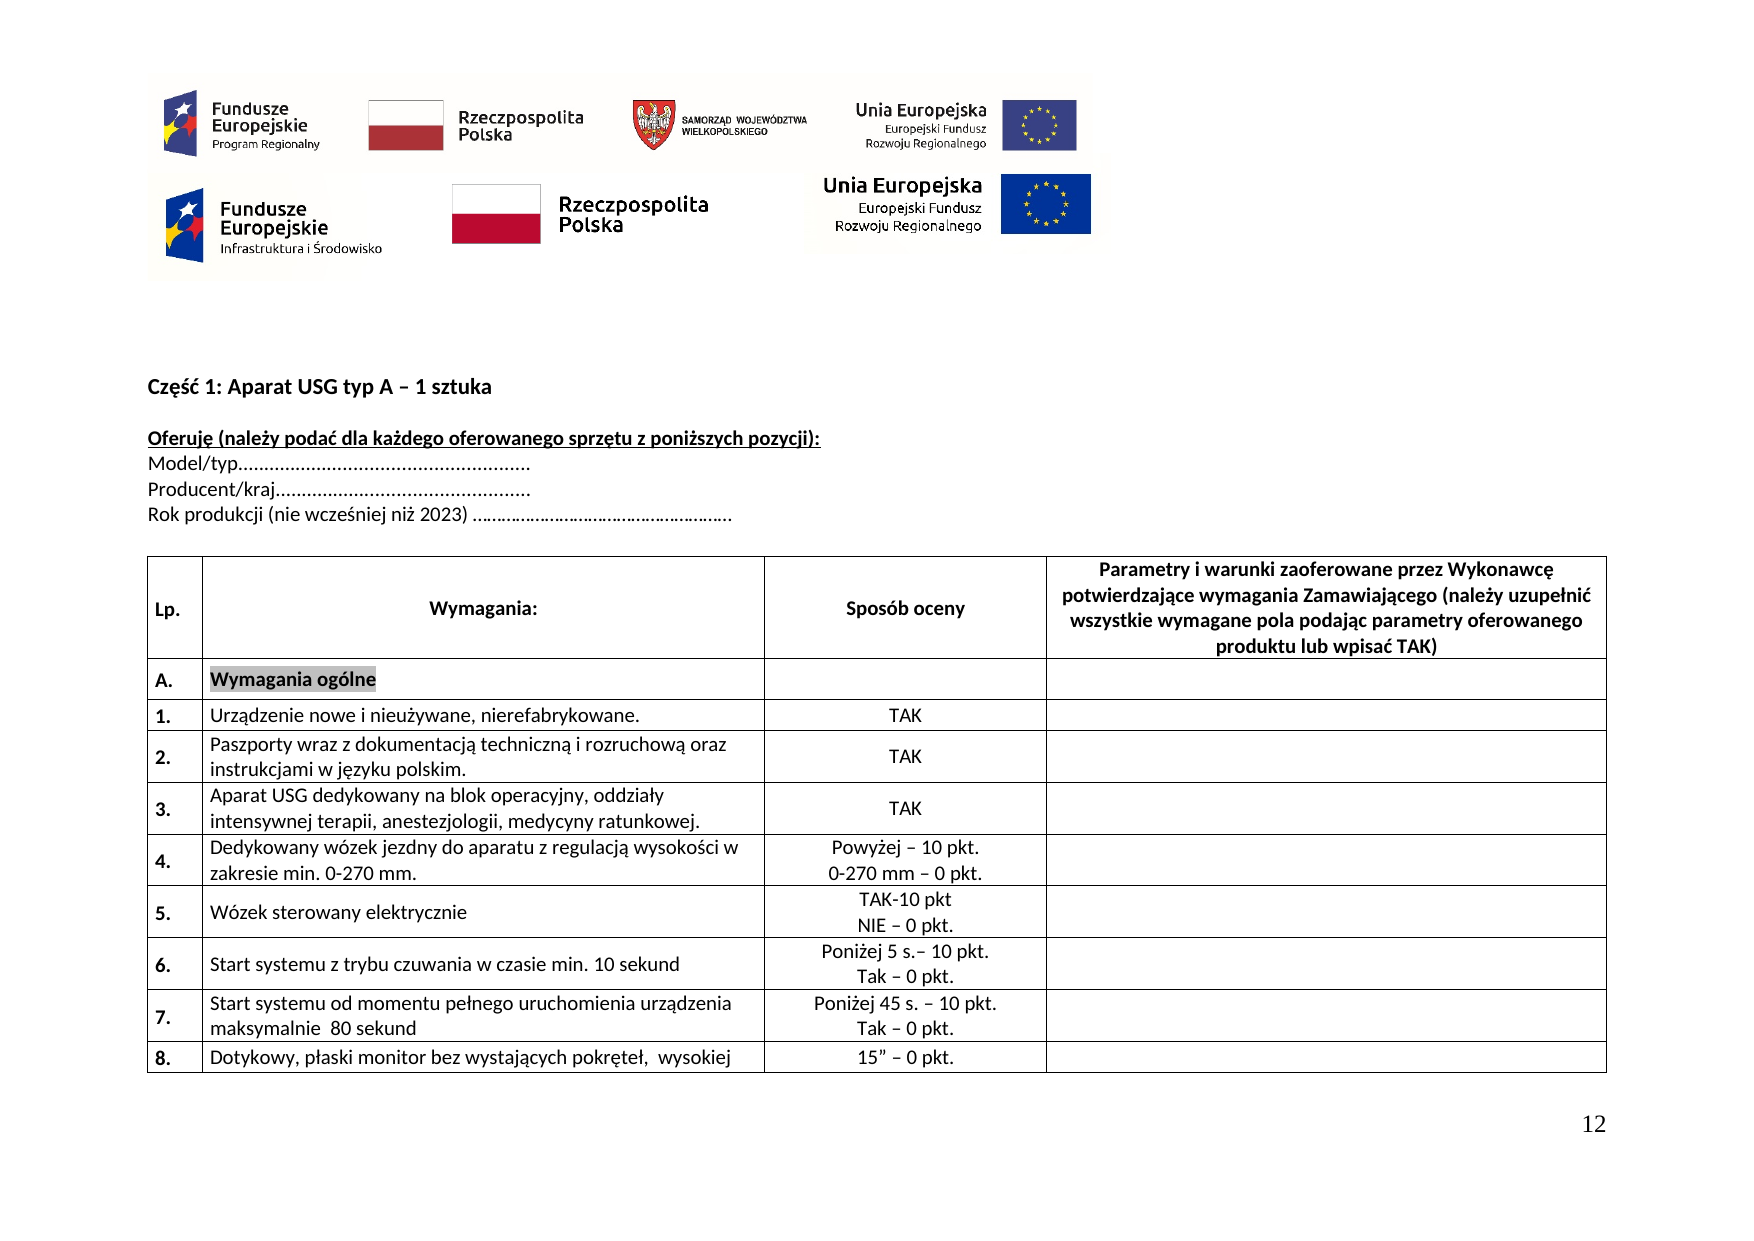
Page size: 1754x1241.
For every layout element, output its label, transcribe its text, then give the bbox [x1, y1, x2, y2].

table_cell [1047, 990, 1606, 1041]
table_cell Start systemu od momentu pełnego uruchomienia urządzenia maksymalnie 80 sekund [203, 990, 764, 1041]
table_header Wymagania: [203, 557, 764, 658]
table_cell Urządzenie nowe i nieużywane, nierefabrykowane. [203, 700, 764, 730]
picture [147, 73, 1111, 281]
text Model/typ [148, 451, 1606, 476]
table_cell [148, 886, 202, 937]
text Część 1: Aparat USG typ A – 1 sztuka [148, 372, 1606, 400]
table_cell [148, 990, 202, 1041]
table_cell [148, 1042, 202, 1072]
table_cell [148, 659, 202, 699]
table_cell [765, 659, 1046, 699]
table_header Parametry i warunki zaoferowane przez Wykonawcę potwierdzające wymagania Zamawiającego (należy uzupełnić wszystkie wymagane pola podając parametry oferowanego produktu lub wpisać TAK) [1047, 557, 1606, 658]
table_cell [148, 783, 202, 833]
table_cell TAK [765, 700, 1046, 730]
table_cell Start systemu z trybu czuwania w czasie min. 10 sekund [203, 938, 764, 989]
table_cell [1047, 886, 1606, 937]
table_cell Wymagania ogólne [203, 659, 764, 699]
table_header Sposób oceny [765, 557, 1046, 658]
table_cell TAK [765, 731, 1046, 782]
table_cell Poniżej 45 s. – 10 pkt. Tak – 0 pkt. [765, 990, 1046, 1041]
table_cell [1047, 783, 1606, 833]
table_cell Aparat USG dedykowany na blok operacyjny, oddziały intensywnej terapii, anestezjologii, medycyny ratunkowej. [203, 783, 764, 833]
table_cell [148, 700, 202, 730]
table_cell 15” – 0 pkt. Powyżej – 10 pkt. [765, 1042, 1046, 1072]
table_cell Paszporty wraz z dokumentacją techniczną i rozruchową oraz instrukcjami w języku polskim. [203, 731, 764, 782]
text Oferuję (należy podać dla każdego oferowanego sprzętu z poniższych pozycji): [148, 425, 1606, 451]
table_cell [1047, 1042, 1606, 1072]
table_cell [1047, 659, 1606, 699]
table_cell TAK [765, 783, 1046, 833]
table_header Lp. [148, 557, 202, 658]
table_cell [148, 938, 202, 989]
text Rok produkcji (nie wcześniej niż 2023) ……………………………………………… [148, 501, 1606, 527]
table_cell Dedykowany wózek jezdny do aparatu z regulacją wysokości w zakresie min. 0-270 mm. [203, 835, 764, 885]
table_cell TAK-10 pkt NIE – 0 pkt. [765, 886, 1046, 937]
table_cell [1047, 700, 1606, 730]
table_cell Wózek sterowany elektrycznie [203, 886, 764, 937]
table_cell [1047, 731, 1606, 782]
table_cell [148, 835, 202, 885]
table_cell [148, 731, 202, 782]
table_cell [1047, 835, 1606, 885]
table_cell Poniżej 5 s.– 10 pkt. Tak – 0 pkt. [765, 938, 1046, 989]
text Producent/kraj [148, 476, 1606, 501]
table_cell Powyżej – 10 pkt. 0-270 mm – 0 pkt. [765, 835, 1046, 885]
table_cell [1047, 938, 1606, 989]
